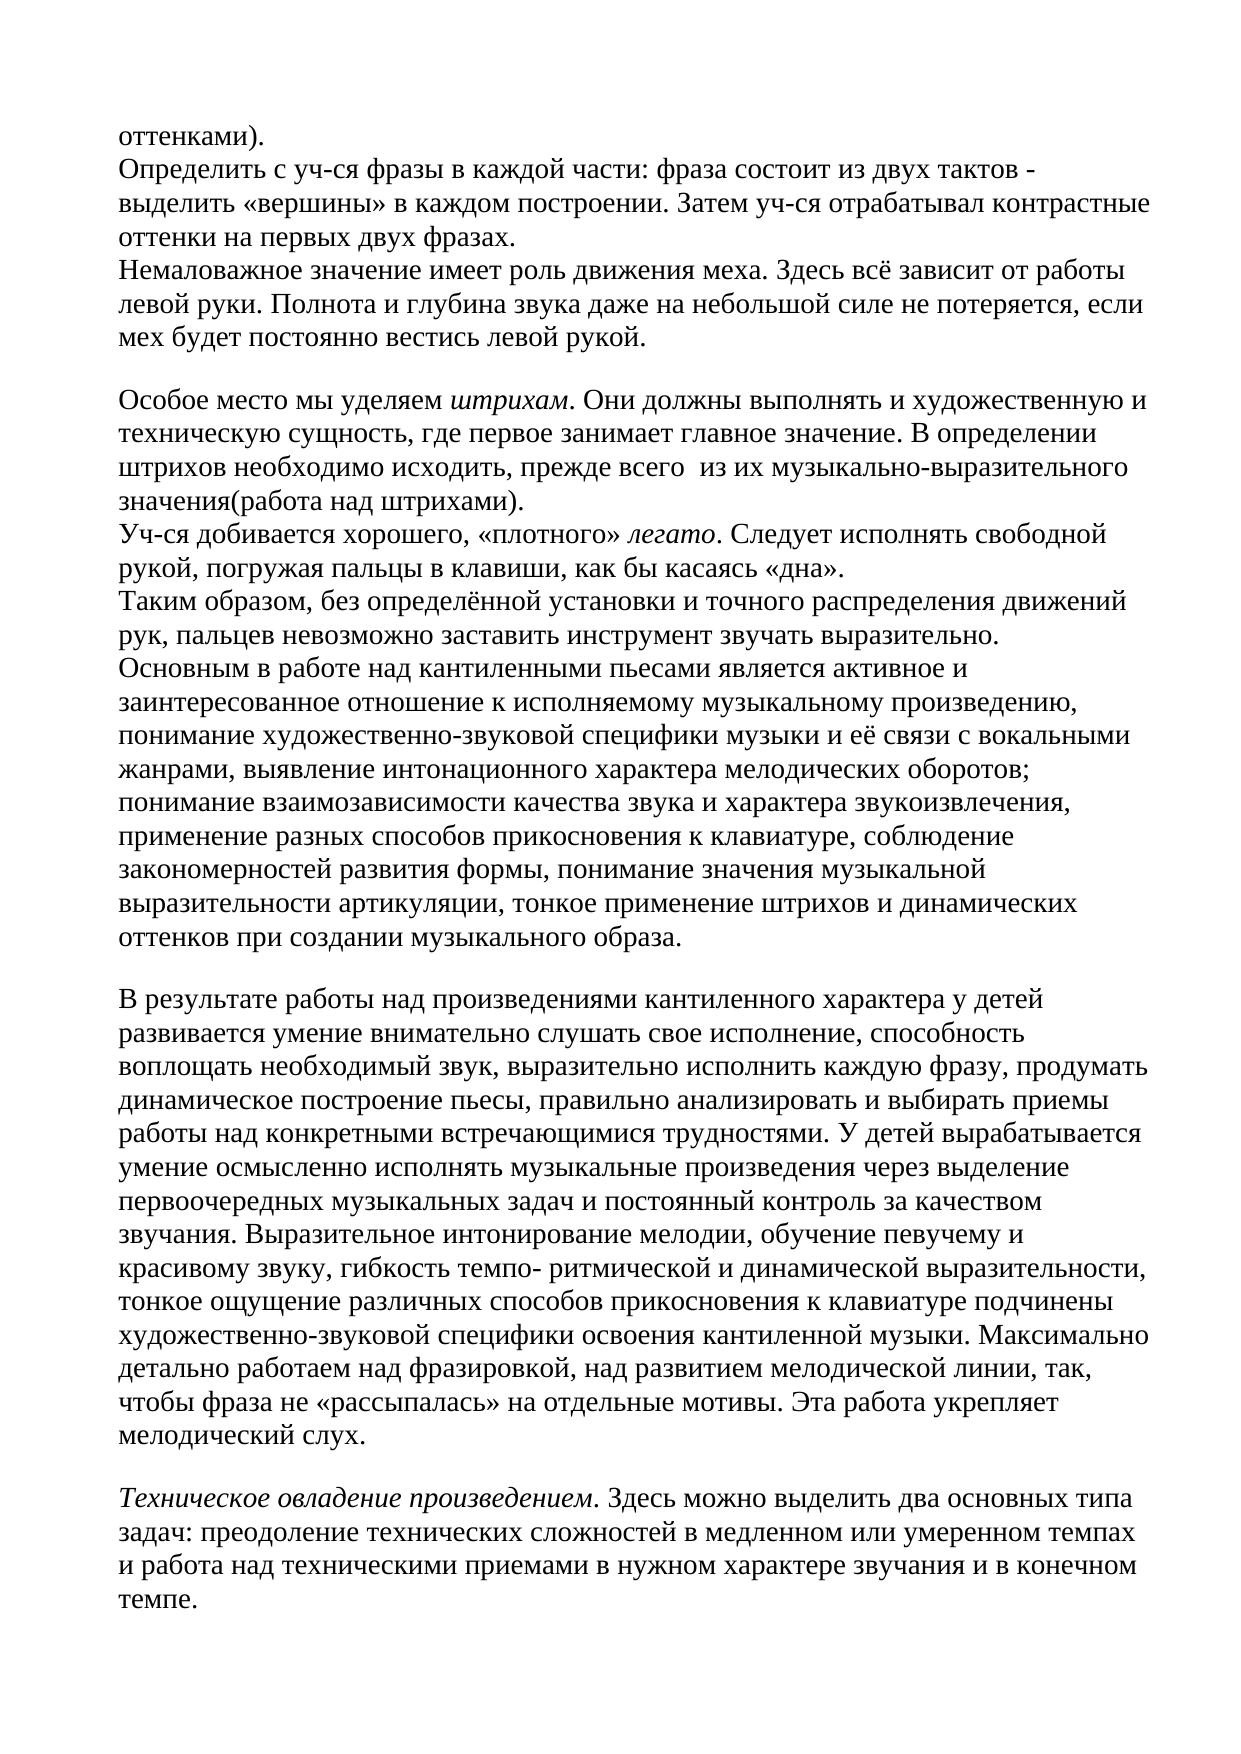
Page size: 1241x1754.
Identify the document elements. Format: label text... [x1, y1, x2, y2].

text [118, 118, 1152, 353]
text В результате работы над произведениями кантиленного характера у детей развивается умение внимательно слушать свое исполнение, способность воплощать необходимый звук, выразительно исполнить каждую фразу, продумать динамическое построение пьесы, правильно анализировать и выбирать приемы работы над конкретными встречающимися трудностями. У детей вырабатывается умение осмысленно исполнять музыкальные произведения через выделение первоочередных музыкальных задач и постоянный контроль за качеством звучания. Выразительное интонирование мелодии, обучение певучему и красивому звуку, гибкость темпо- ритмической и динамической выразительности, тонкое ощущение различных способов прикосновения к клавиатуре подчинены художественно-звуковой специфики освоения кантиленной музыки. Максимально детально работаем над фразировкой, над развитием мелодической линии, так, чтобы фраза не «рассыпалась» на отдельные мотивы. Эта работа укрепляет мелодический слух. [118, 981, 1152, 1451]
text Особое место мы уделяем штрихам. Они должны выполнять и художественную и техническую сущность, где первое занимает главное значение. В определении штрихов необходимо исходить, прежде всего из их музыкально-выразительного значения(работа над штрихами). Уч-ся добивается хорошего, «плотного» легато. Следует исполнять свободной рукой, погружая пальцы в клавиши, как бы касаясь «дна». Таким образом, без определённой установки и точного распределения движений рук, пальцев невозможно заставить инструмент звучать выразительно. Основным в работе над кантиленными пьесами является активное и заинтересованное отношение к исполняемому музыкальному произведению, понимание художественно-звуковой специфики музыки и её связи с вокальными жанрами, выявление интонационного характера мелодических оборотов; понимание взаимозависимости качества звука и характера звукоизвлечения, применение разных способов прикосновения к клавиатуре, соблюдение закономерностей развития формы, понимание значения музыкальной выразительности артикуляции, тонкое применение штрихов и динамических оттенков при создании музыкального образа. [118, 382, 1152, 952]
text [118, 1480, 1152, 1614]
